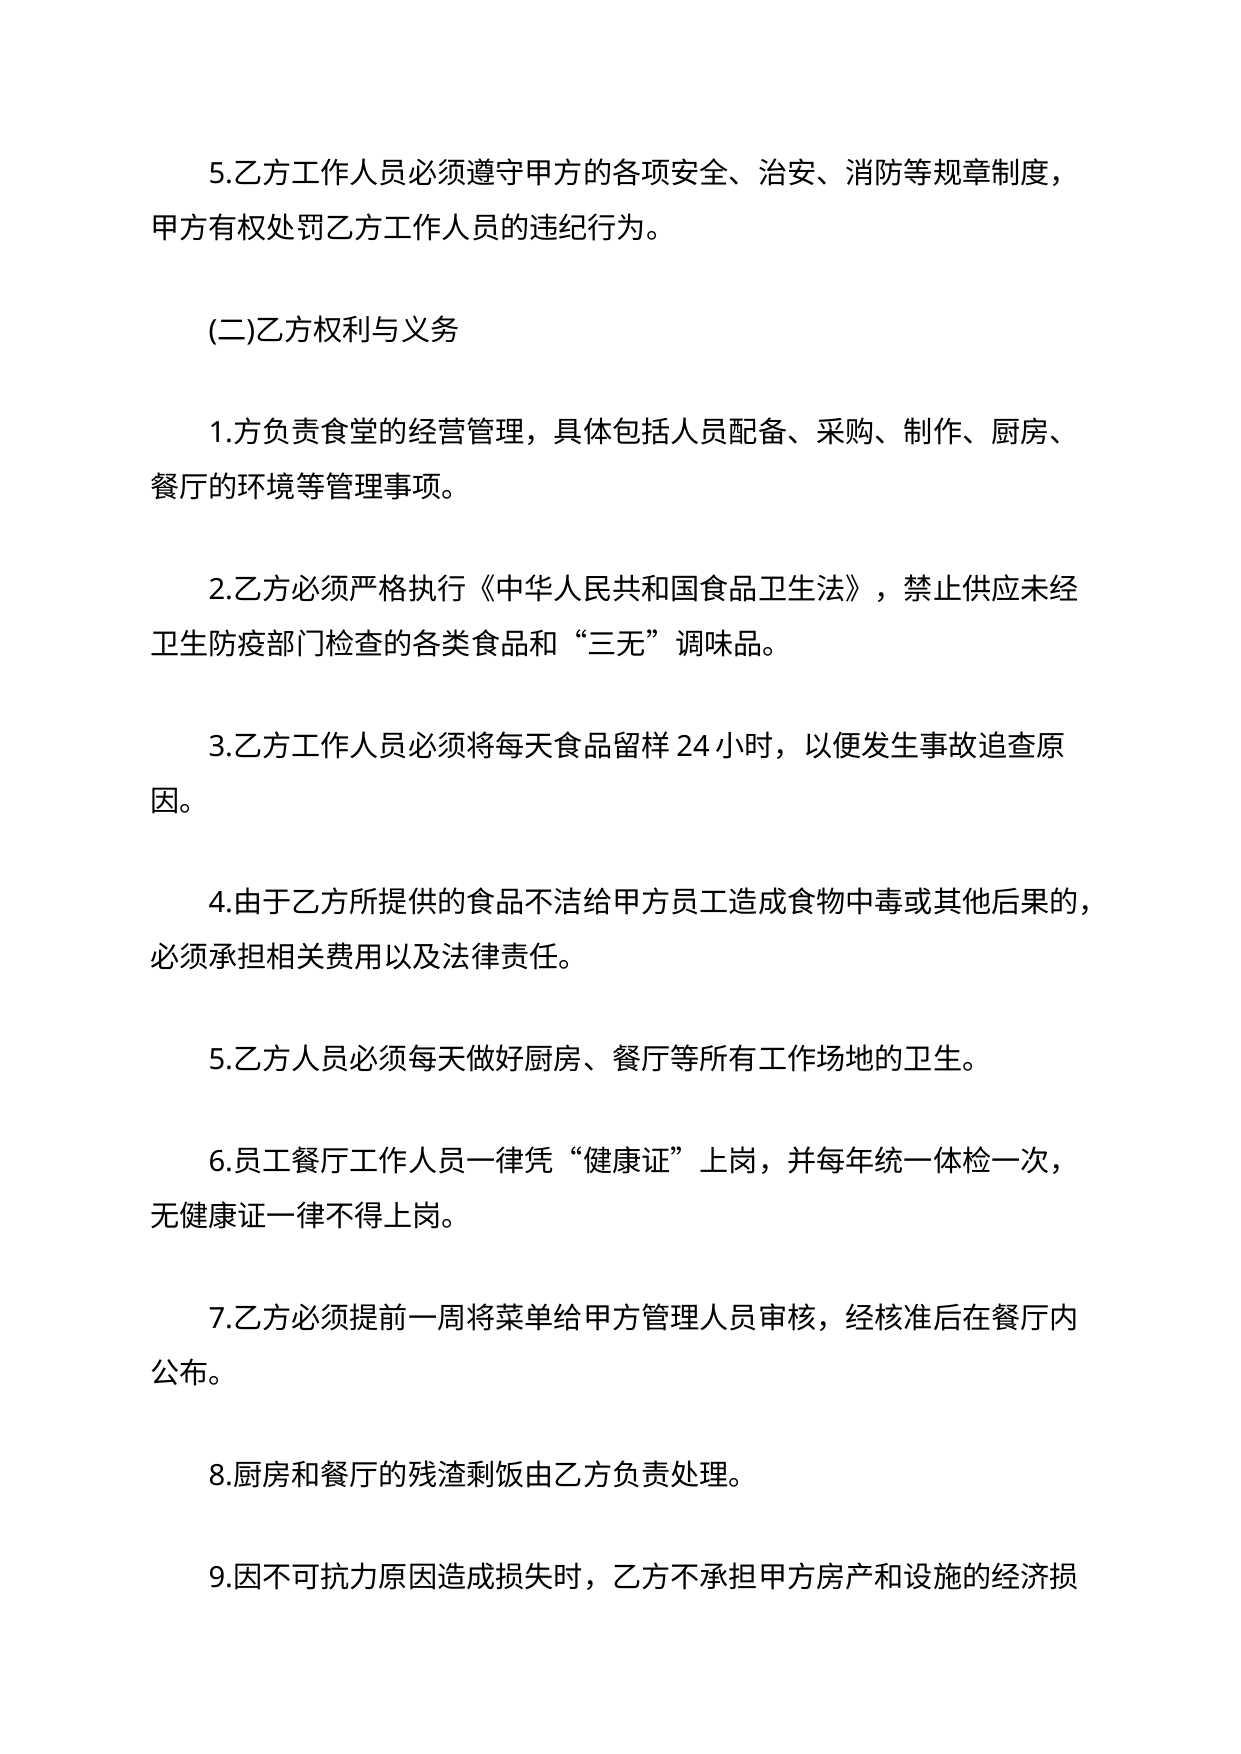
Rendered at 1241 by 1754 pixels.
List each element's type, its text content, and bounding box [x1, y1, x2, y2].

text 4.由于乙方所提供的食品不洁给甲方员工造成食物中毒或其他后果的，必须承担相关费用以及法律责任。 [150, 879, 1090, 976]
text (二)乙方权利与义务 [150, 307, 1090, 349]
text 1.方负责食堂的经营管理，具体包括人员配备、采购、制作、厨房、餐厅的环境等管理事项。 [150, 409, 1090, 506]
text 3.乙方工作人员必须将每天食品留样24小时，以便发生事故追查原因。 [150, 722, 1090, 819]
text 7.乙方必须提前一周将菜单给甲方管理人员审核，经核准后在餐厅内公布。 [150, 1294, 1090, 1392]
text 8.厨房和餐厅的残渣剩饭由乙方负责处理。 [150, 1451, 1090, 1494]
text 2.乙方必须严格执行《中华人民共和国食品卫生法》，禁止供应未经卫生防疫部门检查的各类食品和“三无”调味品。 [150, 566, 1090, 663]
text 5.乙方人员必须每天做好厨房、餐厅等所有工作场地的卫生。 [150, 1036, 1090, 1078]
text 6.员工餐厅工作人员一律凭“健康证”上岗，并每年统一体检一次，无健康证一律不得上岗。 [150, 1138, 1090, 1235]
text 5.乙方工作人员必须遵守甲方的各项安全、治安、消防等规章制度，甲方有权处罚乙方工作人员的违纪行为。 [150, 150, 1090, 247]
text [150, 1553, 1090, 1596]
